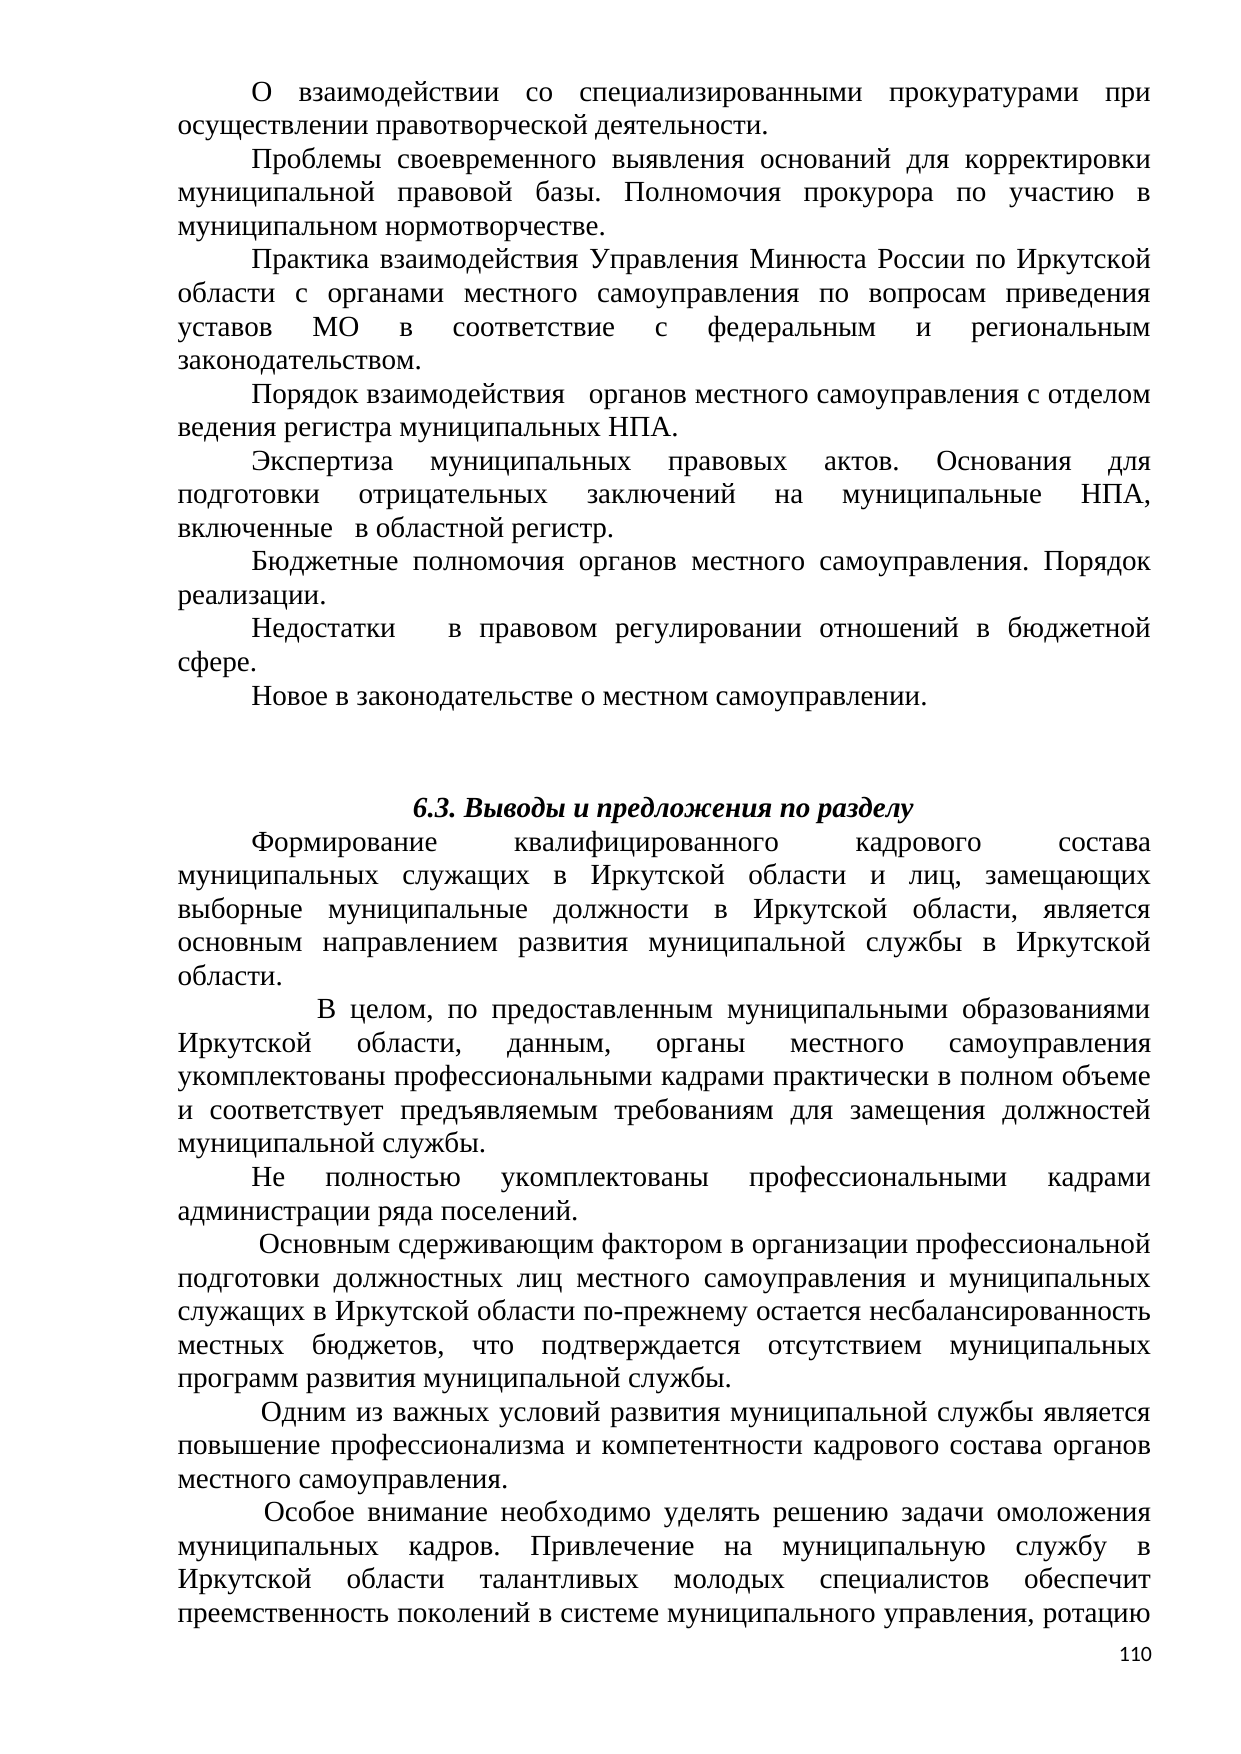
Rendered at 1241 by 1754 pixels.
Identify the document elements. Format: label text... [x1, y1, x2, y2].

text Не полностью укомплектованы профессиональными кадрами администрации ряда поселений. [177, 1159, 1152, 1226]
text Порядок взаимодействия органов местного самоуправления с отделом ведения регистра муниципальных НПА. [177, 376, 1152, 443]
text Практика взаимодействия Управления Минюста России по Иркутской области с органами местного самоуправления по вопросам приведения уставов МО в соответствие с федеральным и региональным законодательством. [177, 242, 1152, 376]
text Проблемы своевременного выявления оснований для корректировки муниципальной правовой базы. Полномочия прокурора по участию в муниципальном нормотворчестве. [177, 141, 1152, 242]
text Одним из важных условий развития муниципальной службы является повышение профессионализма и компетентности кадрового состава органов местного самоуправления. [177, 1394, 1152, 1494]
text Формирование квалифицированного кадрового состава муниципальных служащих в Иркутской области и лиц, замещающих выборные муниципальные должности в Иркутской области, является основным направлением развития муниципальной службы в Иркутской области. [177, 824, 1152, 991]
text Недостатки в правовом регулировании отношений в бюджетной сфере. [177, 611, 1152, 678]
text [177, 1494, 1152, 1629]
text Новое в законодательстве о местном самоуправлении. [177, 678, 1152, 711]
text Экспертиза муниципальных правовых актов. Основания для подготовки отрицательных заключений на муниципальные НПА, включенные в областной регистр. [177, 443, 1152, 543]
text В целом, по предоставленным муниципальными образованиями Иркутской области, данным, органы местного самоуправления укомплектованы профессиональными кадрами практически в полном объеме и соответствует предъявляемым требованиям для замещения должностей муниципальной службы. [177, 991, 1152, 1159]
text Основным сдерживающим фактором в организации профессиональной подготовки должностных лиц местного самоуправления и муниципальных служащих в Иркутской области по-прежнему остается несбалансированность местных бюджетов, что подтверждается отсутствием муниципальных программ развития муниципальной службы. [177, 1226, 1152, 1394]
subtitle 6.3. Выводы и предложения по разделу [177, 790, 1152, 824]
text Бюджетные полномочия органов местного самоуправления. Порядок реализации. [177, 543, 1152, 611]
text О взаимодействии со специализированными прокуратурами при осуществлении правотворческой деятельности. [177, 74, 1152, 141]
